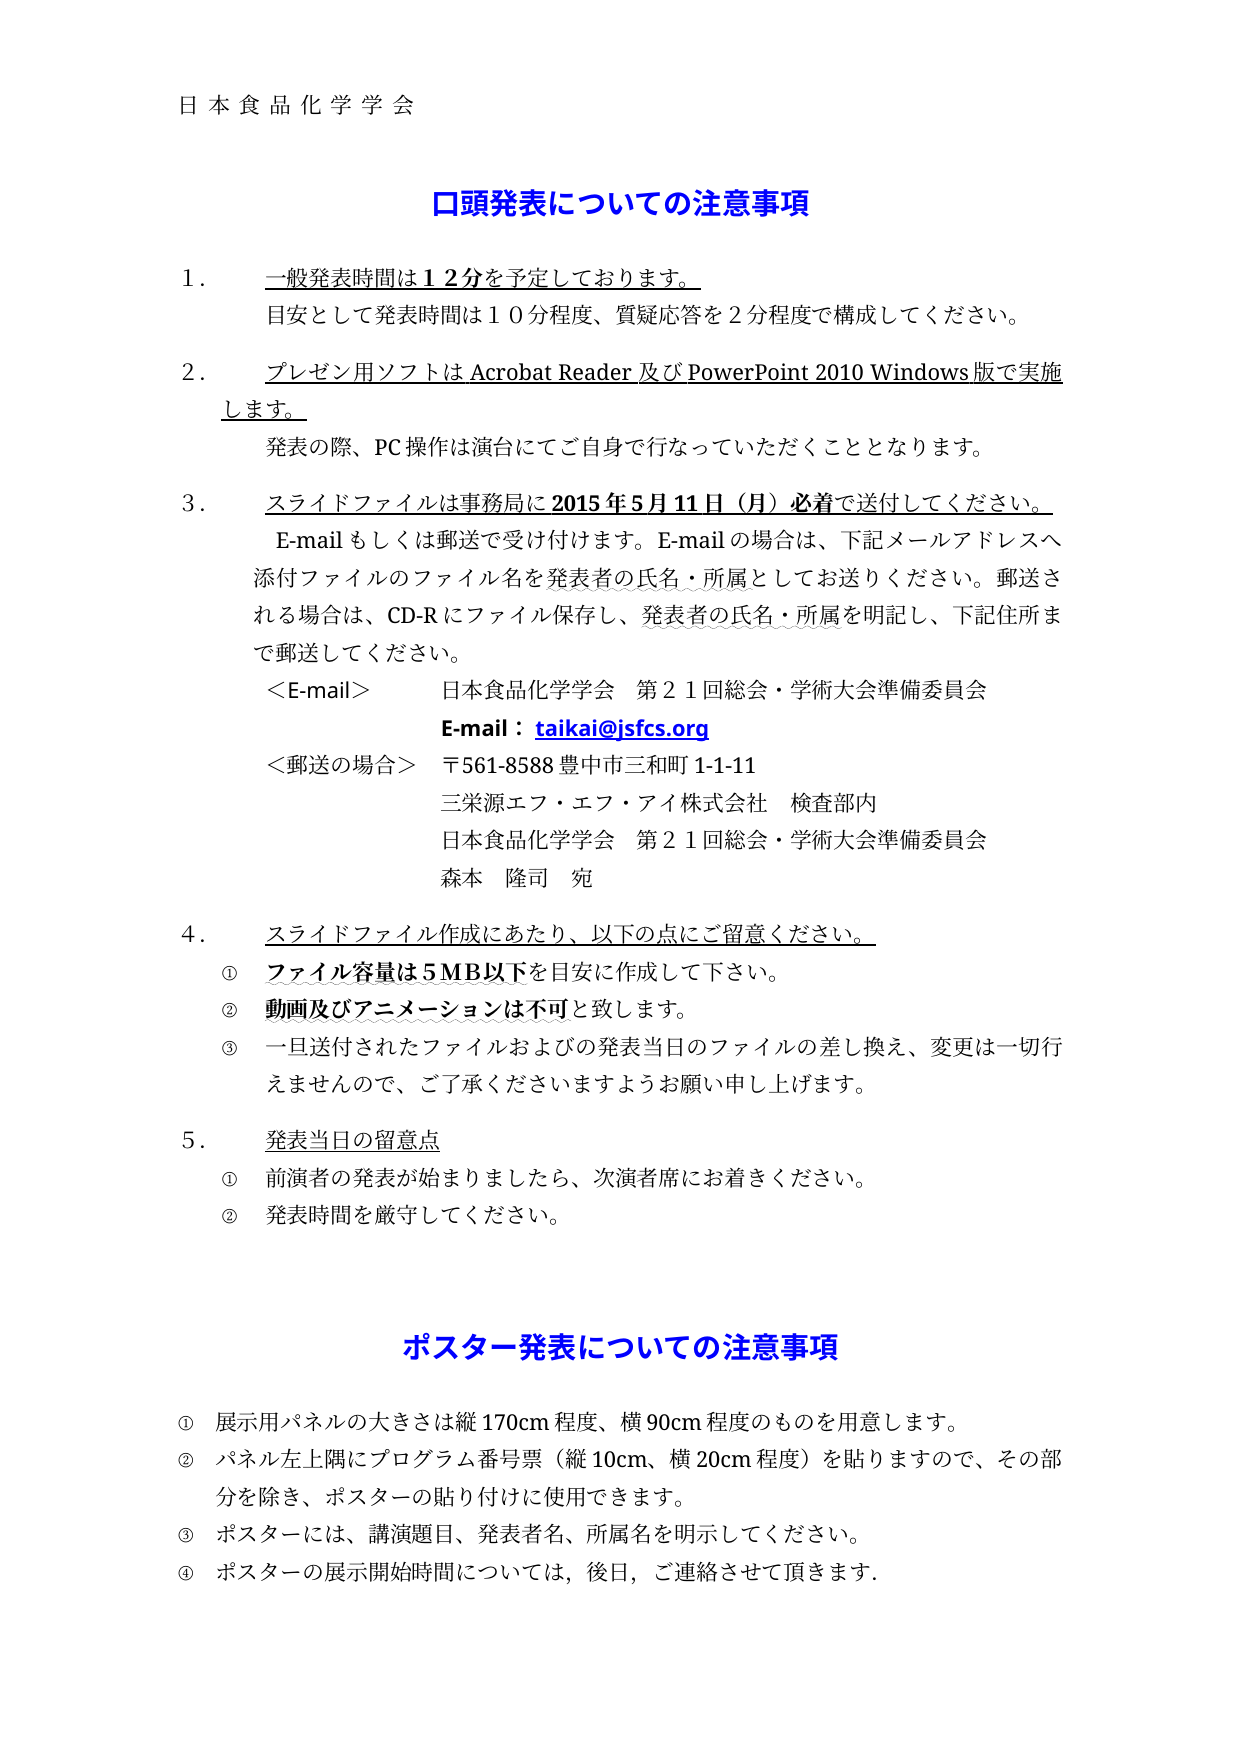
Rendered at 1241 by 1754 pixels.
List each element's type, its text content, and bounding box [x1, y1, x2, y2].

list プレゼン用ソフトはAcrobat Reader 及びPowerPoint 2010 Windows版で実施します。 [177, 352, 1063, 427]
text ポスター発表についての注意事項 [177, 1308, 1063, 1383]
text 森本 隆司 宛 [177, 858, 1063, 896]
text 発表の際、PC操作は演台にてご自身で行なっていただくこととなります。 [177, 427, 1063, 464]
list スライドファイルは事務局に2015年5月11日（月）必着で送付してください。 [177, 483, 1063, 521]
list 動画及びアニメーションは不可と致します。 [221, 989, 1063, 1027]
list 発表時間を厳守してください。 [221, 1196, 1063, 1233]
list 一旦送付されたファイルおよびの発表当日のファイルの差し換え、変更は一切行えませんので、ご了承くださいますようお願い申し上げます。 [221, 1027, 1063, 1102]
text 口頭発表についての注意事項 [177, 164, 1063, 239]
list ファイル容量は５ＭＢ以下を目安に作成して下さい。 [221, 952, 1063, 989]
list 前演者の発表が始まりましたら、次演者席にお着きください。 [221, 1158, 1063, 1196]
list スライドファイル作成にあたり、以下の点にご留意ください。 [177, 914, 1063, 952]
text 目安として発表時間は１０分程度、質疑応答を２分程度で構成してください。 [177, 296, 1063, 333]
text E-mail： taikai@jsfcs.org [177, 708, 1063, 746]
list ポスターの展示開始時間については，後日，ご連絡させて頂きます． [177, 1552, 1063, 1589]
text ＜郵送の場合＞ 〒561-8588豊中市三和町1-1-11 [177, 746, 1063, 783]
text 日本食品化学学会 第２１回総会・学術大会準備委員会 [177, 821, 1063, 858]
text 三栄源エフ・エフ・アイ株式会社 検査部内 [177, 783, 1063, 821]
text E-mailもしくは郵送で受け付けます。E-mailの場合は、下記メールアドレスへ添付ファイルのファイル名を発表者の氏名・所属としてお送りください。郵送される場合は、CD-Rにファイル保存し、発表者の氏名・所属を明記し、下記住所まで郵送してください。 [254, 521, 1063, 671]
list ポスターには、講演題目、発表者名、所属名を明示してください。 [177, 1514, 1063, 1552]
list パネル左上隅にプログラム番号票（縦10cm、横20cm程度）を貼りますので、その部分を除き、ポスターの貼り付けに使用できます。 [177, 1439, 1063, 1514]
list 一般発表時間は１２分を予定しております。 [177, 258, 1063, 296]
list 発表当日の留意点 [177, 1121, 1063, 1158]
list 展示用パネルの大きさは縦170cm程度、横90cm程度のものを用意します。 [177, 1402, 1063, 1439]
text ＜E-mail＞ 日本食品化学学会 第２１回総会・学術大会準備委員会 [177, 671, 1063, 708]
